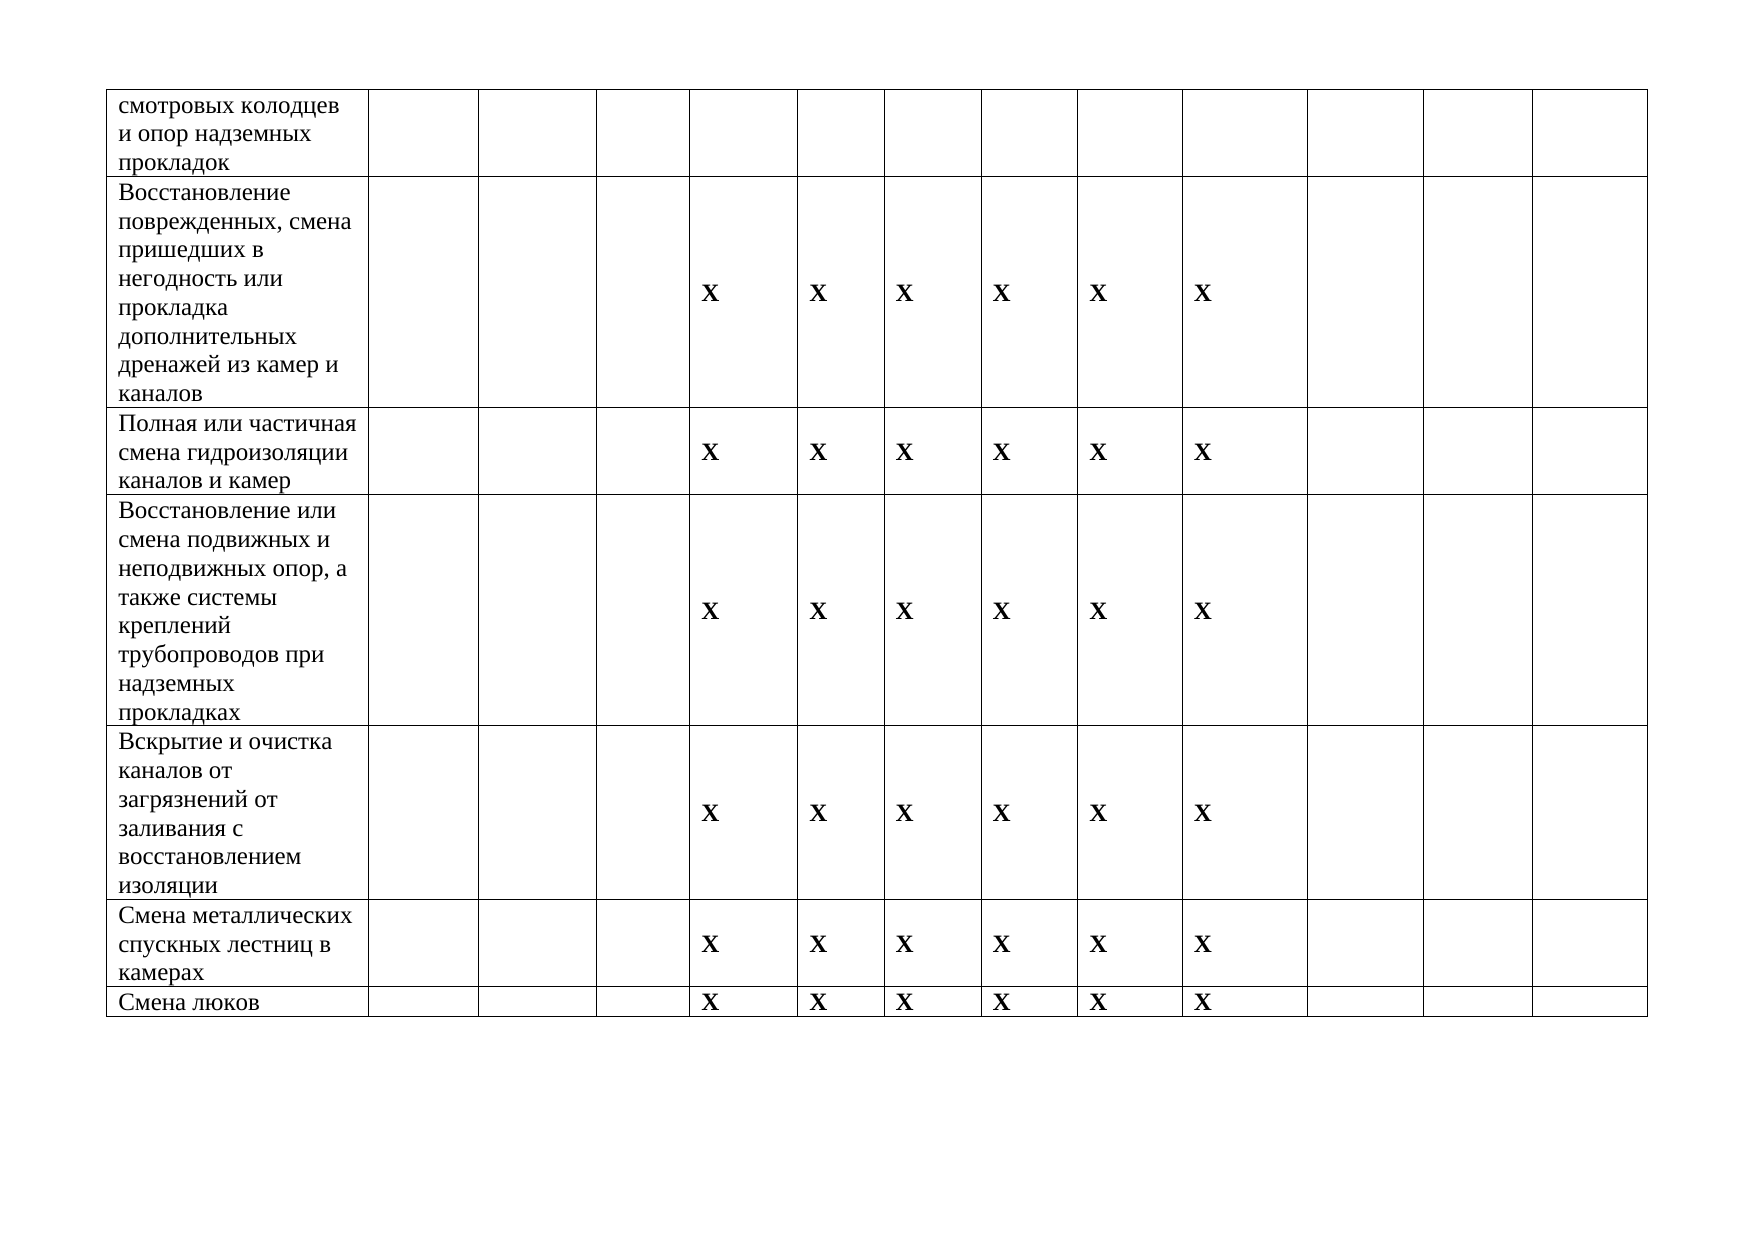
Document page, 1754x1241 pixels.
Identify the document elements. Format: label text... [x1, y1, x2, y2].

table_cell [107, 90, 368, 176]
table_cell Х [1183, 177, 1307, 407]
table_cell [1308, 726, 1423, 899]
table_cell [479, 726, 596, 899]
table_cell [1533, 408, 1647, 494]
table_cell Смена люков [107, 987, 368, 1016]
table_cell [479, 90, 596, 176]
table_cell Х [1183, 408, 1307, 494]
table_cell Х [1078, 177, 1182, 407]
table_cell [1308, 495, 1423, 725]
table_cell [1308, 987, 1423, 1016]
table_cell [1424, 726, 1532, 899]
table_cell Х [690, 726, 797, 899]
table_cell [1424, 987, 1532, 1016]
table_cell Х [1078, 987, 1182, 1016]
table_cell Х [1078, 90, 1182, 176]
table_cell Х [1183, 900, 1307, 986]
table_cell Х [982, 726, 1077, 899]
table_cell [369, 987, 478, 1016]
table_cell Х [1078, 900, 1182, 986]
table_cell Х [798, 987, 884, 1016]
table_cell Х [885, 987, 981, 1016]
table_cell Х [982, 408, 1077, 494]
table_cell Х [798, 408, 884, 494]
table_cell [1533, 900, 1647, 986]
table_cell [369, 900, 478, 986]
table_cell Вскрытие и очистка каналов от загрязнений от заливания с восстановлением изоляции [107, 726, 368, 899]
table_cell [369, 408, 478, 494]
table_cell [1533, 987, 1647, 1016]
table_cell [1308, 90, 1423, 176]
table_cell [479, 177, 596, 407]
table_cell [1533, 726, 1647, 899]
table_cell [1424, 900, 1532, 986]
table_cell [1424, 408, 1532, 494]
table_cell [1424, 495, 1532, 725]
table_cell Х [982, 900, 1077, 986]
table_cell Х [885, 900, 981, 986]
table_cell [1533, 90, 1647, 176]
table_cell Х [1183, 987, 1307, 1016]
table_cell Х [798, 900, 884, 986]
table_cell [479, 987, 596, 1016]
table_cell [369, 726, 478, 899]
table_cell Х [690, 987, 797, 1016]
table_cell Полная или частичная смена гидроизоляции каналов и камер [107, 408, 368, 494]
table_cell [1308, 408, 1423, 494]
table_cell Х [885, 408, 981, 494]
table_cell [1533, 495, 1647, 725]
table_cell Смена металлических спускных лестниц в камерах [107, 900, 368, 986]
table_cell [1533, 177, 1647, 407]
table_cell [1308, 177, 1423, 407]
table_cell Х [982, 987, 1077, 1016]
table_cell Восстановление или смена подвижных и неподвижных опор, а также системы креплений трубопроводов при надземных прокладках [107, 495, 368, 725]
table_cell [597, 90, 689, 176]
table_cell [597, 495, 689, 725]
table_cell Х [690, 408, 797, 494]
table_cell Х [798, 177, 884, 407]
table_cell [1308, 900, 1423, 986]
table_cell [479, 900, 596, 986]
table_cell Х [690, 177, 797, 407]
table_cell Х [798, 726, 884, 899]
table_cell Х [982, 495, 1077, 725]
table_cell Х [1183, 726, 1307, 899]
table_cell Восстановление поврежденных, смена пришедших в негодность или прокладка дополнительных дренажей из камер и каналов [107, 177, 368, 407]
table_cell Х [798, 495, 884, 725]
table_cell Х [798, 90, 884, 176]
table_cell [597, 987, 689, 1016]
table_cell [597, 177, 689, 407]
table_cell [597, 726, 689, 899]
table_cell [369, 495, 478, 725]
table_cell [597, 408, 689, 494]
table_cell Х [1078, 495, 1182, 725]
table_cell [369, 177, 478, 407]
table_cell Х [1078, 408, 1182, 494]
table_cell [479, 495, 596, 725]
table_cell Х [1183, 495, 1307, 725]
table_cell Х [885, 177, 981, 407]
table_cell Х [690, 90, 797, 176]
table_cell Х [885, 90, 981, 176]
table_cell Х [982, 177, 1077, 407]
table_cell [369, 90, 478, 176]
table_cell Х [885, 495, 981, 725]
table_cell Х [982, 90, 1077, 176]
table_cell [597, 900, 689, 986]
table_cell [1424, 177, 1532, 407]
table_cell [479, 408, 596, 494]
table_cell Х [885, 726, 981, 899]
table_cell Х [690, 900, 797, 986]
table_cell [1424, 90, 1532, 176]
table_cell Х [1183, 90, 1307, 176]
table_cell Х [690, 495, 797, 725]
table_cell Х [1078, 726, 1182, 899]
